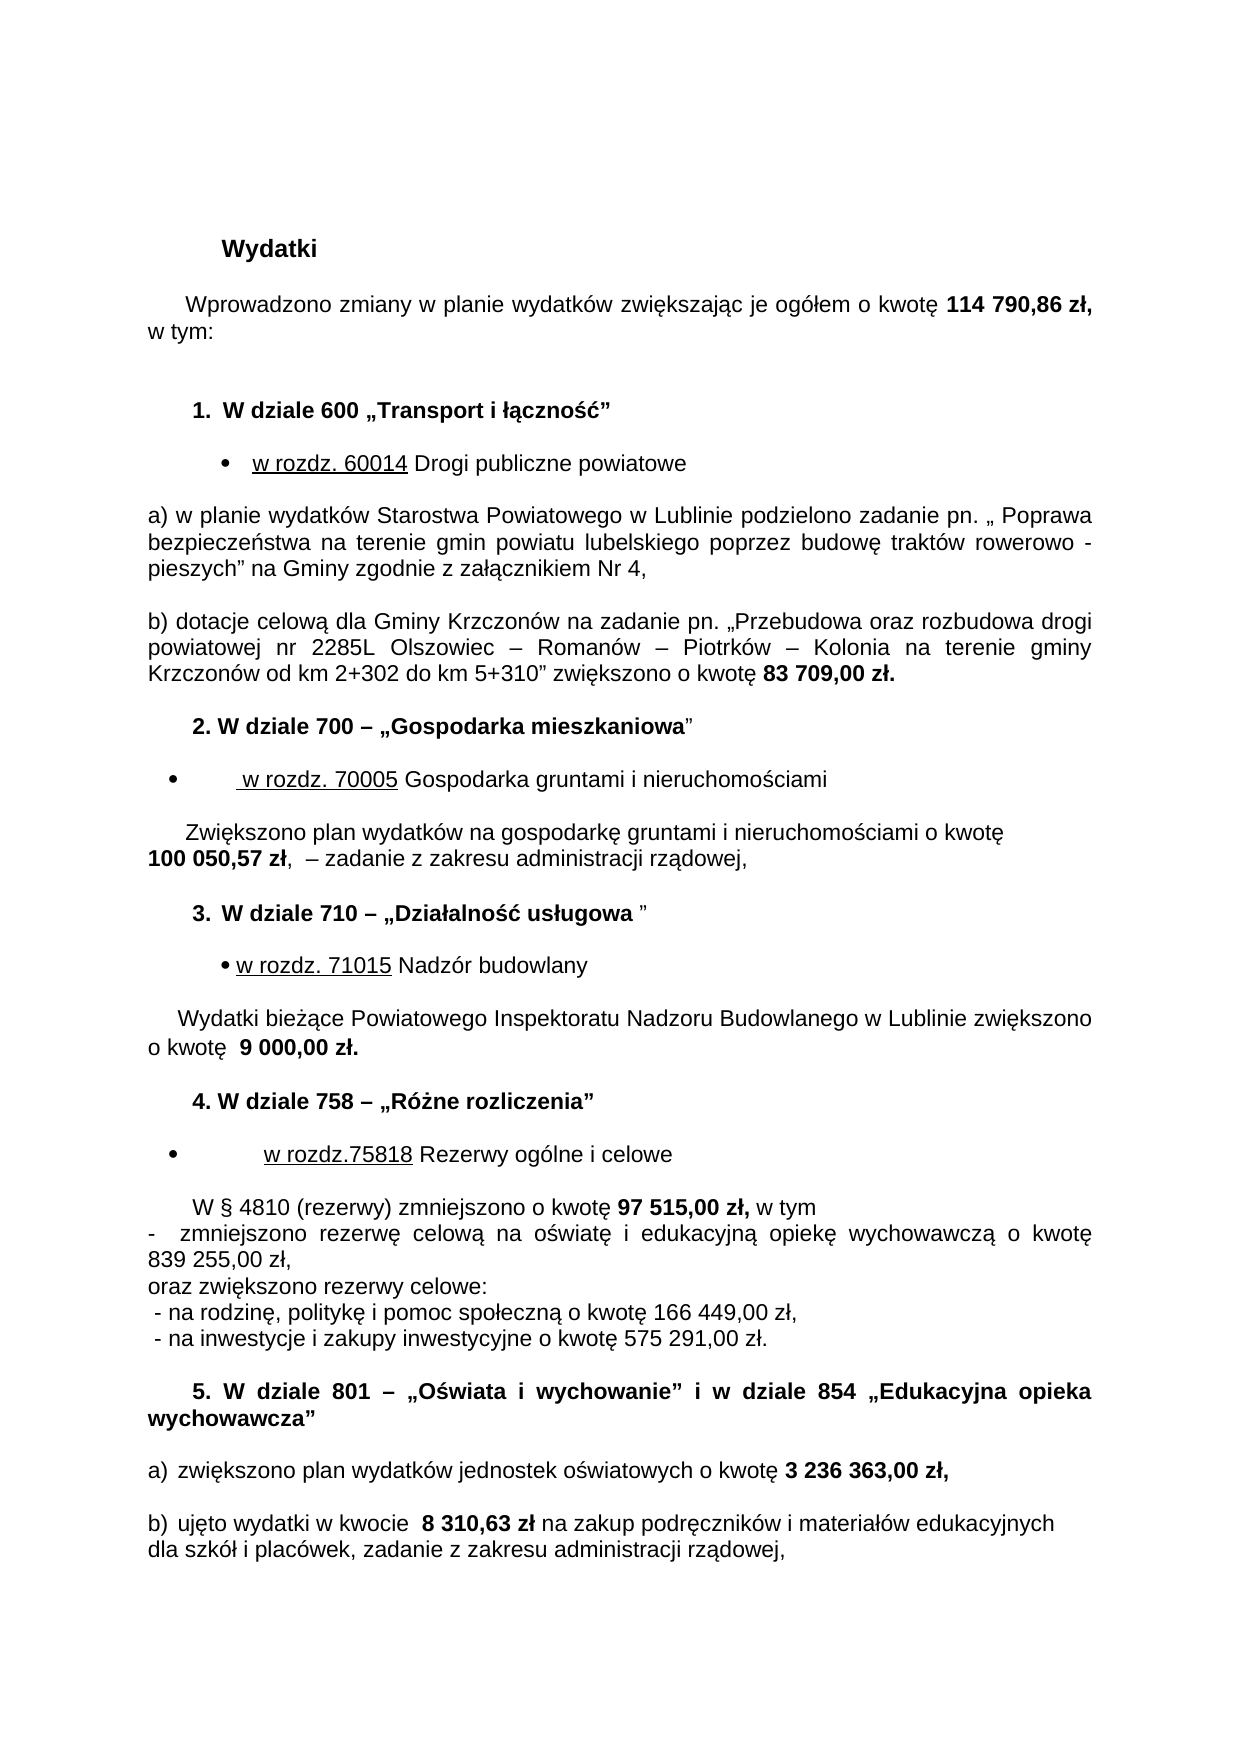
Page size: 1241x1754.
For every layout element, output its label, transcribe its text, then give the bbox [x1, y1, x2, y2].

list zwiększono plan wydatków jednostek oświatowych o kwotę 3 236 363,00 zł, [148, 1457, 1093, 1483]
text Wydatki bieżące Powiatowego Inspektoratu Nadzoru Budowlanego w Lublinie zwiększono o kwotę 9 000,00 zł. [148, 1005, 1093, 1060]
text - na inwestycje i zakupy inwestycyjne o kwotę 575 291,00 zł. [148, 1325, 1093, 1352]
text oraz zwiększono rezerwy celowe: [148, 1273, 1093, 1299]
text 5. W dziale 801 – „Oświata i wychowanie” i w dziale 854 „Edukacyjna opieka wychowawcza” [148, 1378, 1093, 1431]
text a) w planie wydatków Starostwa Powiatowego w Lublinie podzielono zadanie pn. „ Poprawa bezpieczeństwa na terenie gmin powiatu lubelskiego poprzez budowę traktów rowerowo -pieszych” na Gminy zgodnie z załącznikiem Nr 4, [148, 502, 1093, 581]
text - zmniejszono rezerwę celową na oświatę i edukacyjną opiekę wychowawczą o kwotę 839 255,00 zł, [148, 1220, 1093, 1273]
text b) dotacje celową dla Gminy Krzczonów na zadanie pn. „Przebudowa oraz rozbudowa drogi powiatowej nr 2285L Olszowiec – Romanów – Piotrków – Kolonia na terenie gminy Krzczonów od km 2+302 do km 5+310” zwiększono o kwotę 83 709,00 zł. [148, 608, 1093, 687]
list W dziale 710 – „Działalność usługowa ” [192, 899, 1093, 926]
list w rozdz. 71015 Nadzór budowlany [221, 952, 1093, 979]
text 2. W dziale 700 – „Gospodarka mieszkaniowa” [148, 713, 1093, 739]
text Wprowadzono zmiany w planie wydatków zwiększając je ogółem o kwotę 114 790,86 zł, w tym: [148, 291, 1093, 344]
text W § 4810 (rezerwy) zmniejszono o kwotę 97 515,00 zł, w tym [148, 1194, 1093, 1220]
list w rozdz.75818 Rezerwy ogólne i celowe [148, 1141, 1093, 1167]
text Wydatki [148, 234, 1093, 263]
text Zwiększono plan wydatków na gospodarkę gruntami i nieruchomościami o kwotę 100 050,57 zł, – zadanie z zakresu administracji rządowej, [148, 818, 1093, 871]
list w rozdz. 70005 Gospodarka gruntami i nieruchomościami [148, 766, 1093, 792]
list W dziale 600 „Transport i łączność” [192, 397, 1093, 423]
text - na rodzinę, politykę i pomoc społeczną o kwotę 166 449,00 zł, [148, 1299, 1093, 1325]
list w rozdz. 60014 Drogi publiczne powiatowe [221, 449, 1093, 476]
list ujęto wydatki w kwocie 8 310,63 zł na zakup podręczników i materiałów edukacyjnych dla szkół i placówek, zadanie z zakresu administracji rządowej, [148, 1510, 1093, 1563]
text 4. W dziale 758 – „Różne rozliczenia” [148, 1088, 1093, 1114]
